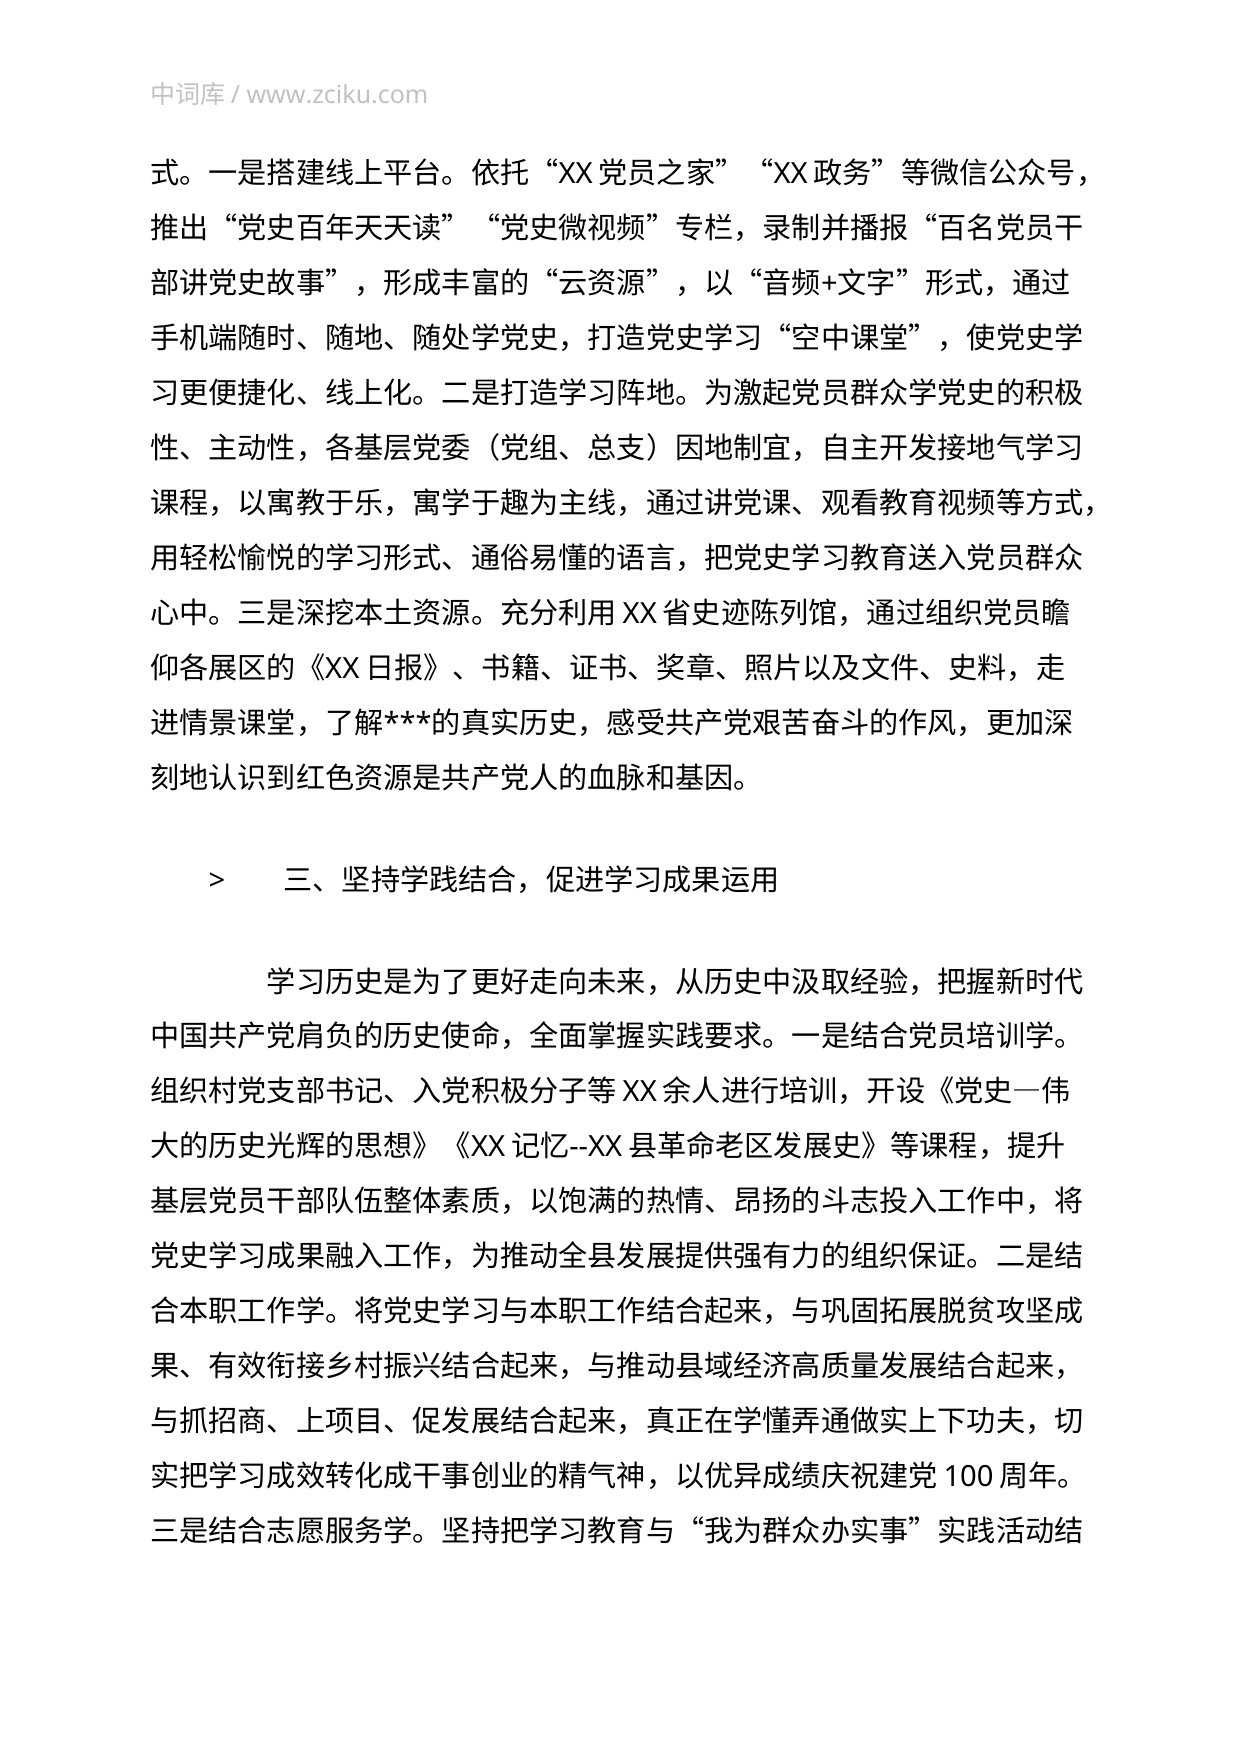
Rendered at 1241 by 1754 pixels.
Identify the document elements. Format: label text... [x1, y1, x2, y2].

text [150, 150, 1090, 797]
text > 三、坚持学践结合，促进学习成果运用 [150, 856, 1090, 898]
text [150, 958, 1090, 1550]
